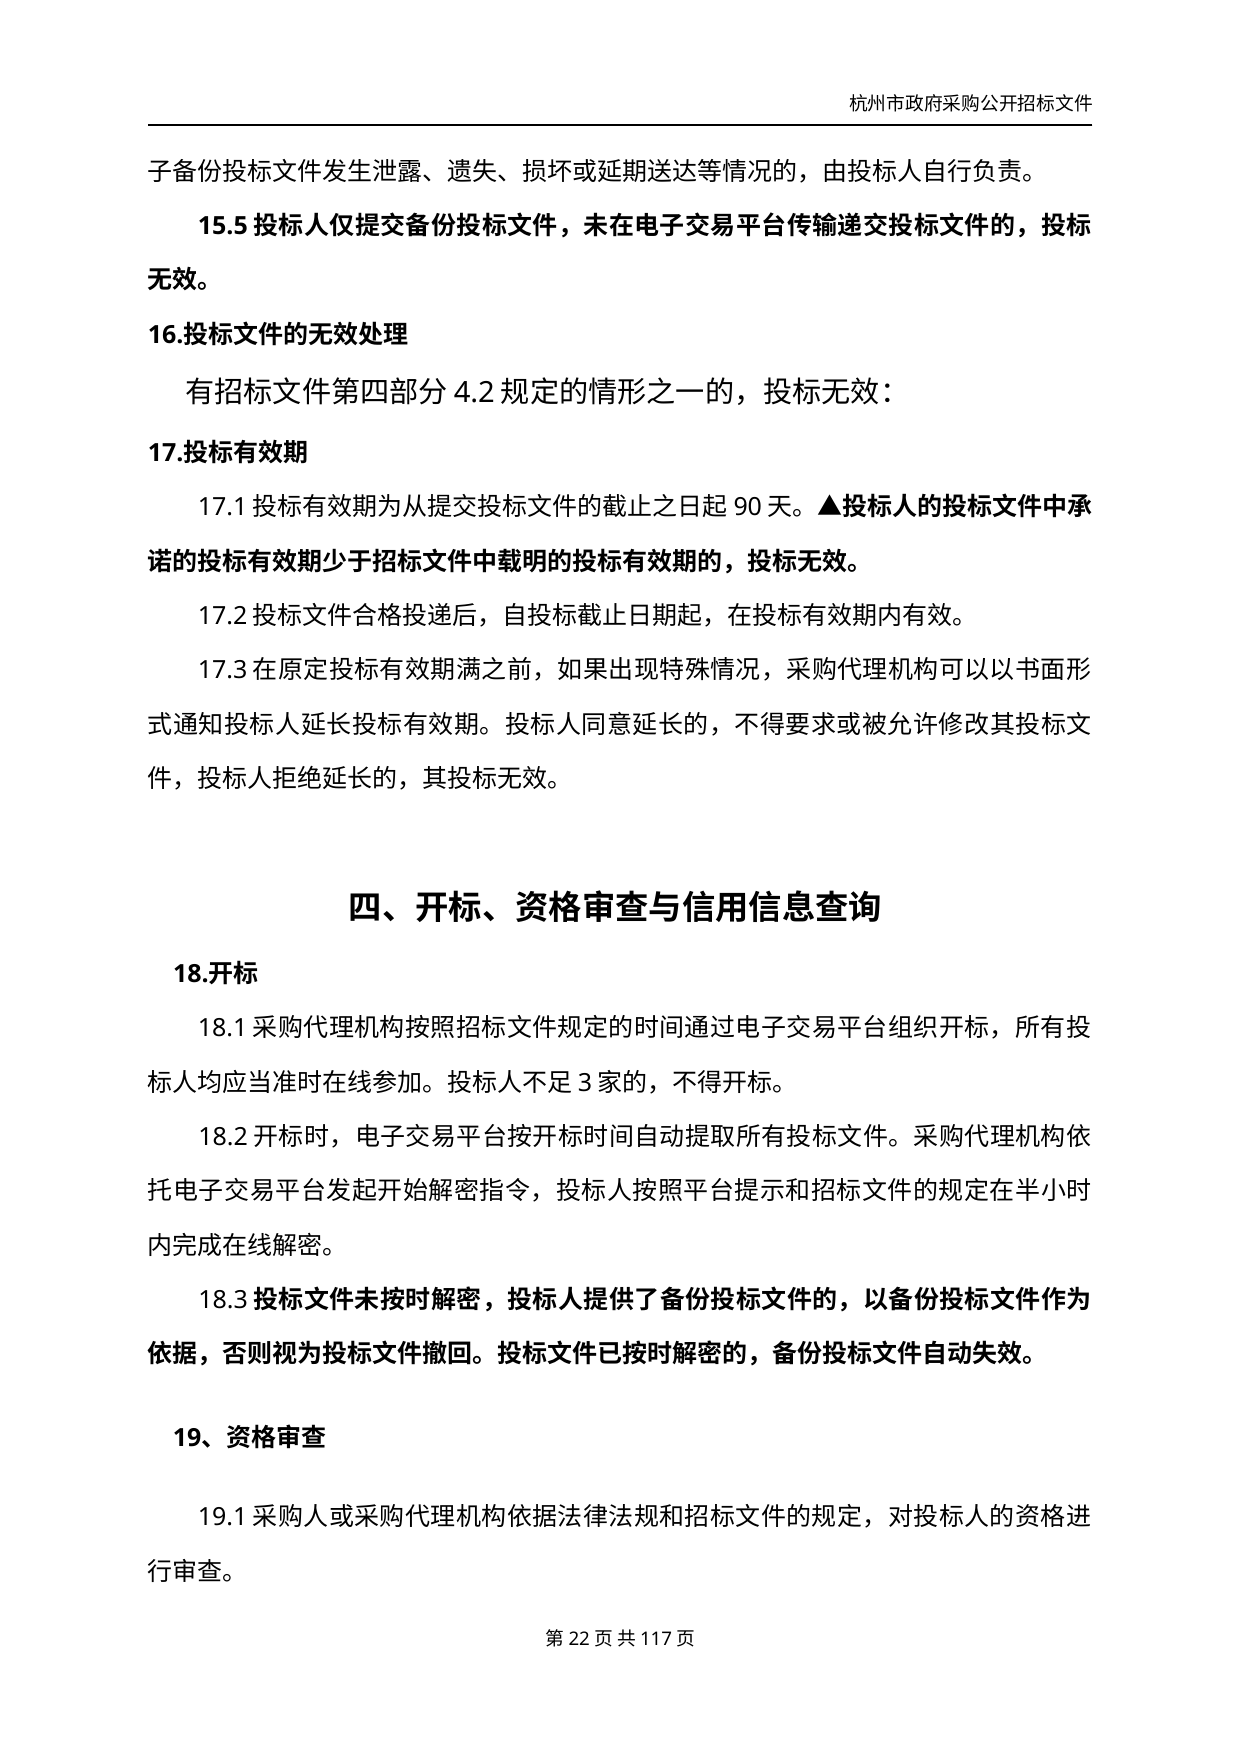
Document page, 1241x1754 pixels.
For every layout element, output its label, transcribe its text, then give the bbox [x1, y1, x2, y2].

text 18.1采购代理机构按照招标文件规定的时间通过电子交易平台组织开标，所有投标人均应当准时在线参加。投标人不足3家的，不得开标。 [148, 1008, 1092, 1098]
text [148, 151, 1092, 187]
text 19、资格审查 [148, 1417, 1092, 1454]
text 有招标文件第四部分4.2规定的情形之一的，投标无效： [148, 369, 1092, 411]
text 四、开标、资格审查与信用信息查询 [148, 881, 1092, 929]
text 16.投标文件的无效处理 [148, 314, 1092, 351]
text 17.投标有效期 [148, 432, 1092, 468]
text 18.开标 [148, 953, 1092, 989]
text 18.3投标文件未按时解密，投标人提供了备份投标文件的，以备份投标文件作为依据，否则视为投标文件撤回。投标文件已按时解密的，备份投标文件自动失效。 [148, 1279, 1092, 1370]
text 17.3在原定投标有效期满之前，如果出现特殊情况，采购代理机构可以以书面形式通知投标人延长投标有效期。投标人同意延长的，不得要求或被允许修改其投标文件，投标人拒绝延长的，其投标无效。 [148, 650, 1092, 795]
text 15.5投标人仅提交备份投标文件，未在电子交易平台传输递交投标文件的，投标无效。 [148, 206, 1092, 296]
text 17.1投标有效期为从提交投标文件的截止之日起90天。▲投标人的投标文件中承诺的投标有效期少于招标文件中载明的投标有效期的，投标无效。 [148, 487, 1092, 577]
text 17.2投标文件合格投递后，自投标截止日期起，在投标有效期内有效。 [148, 595, 1092, 632]
text 18.2开标时，电子交易平台按开标时间自动提取所有投标文件。采购代理机构依托电子交易平台发起开始解密指令，投标人按照平台提示和招标文件的规定在半小时内完成在线解密。 [148, 1116, 1092, 1261]
text 19.1采购人或采购代理机构依据法律法规和招标文件的规定，对投标人的资格进行审查。 [148, 1497, 1092, 1587]
